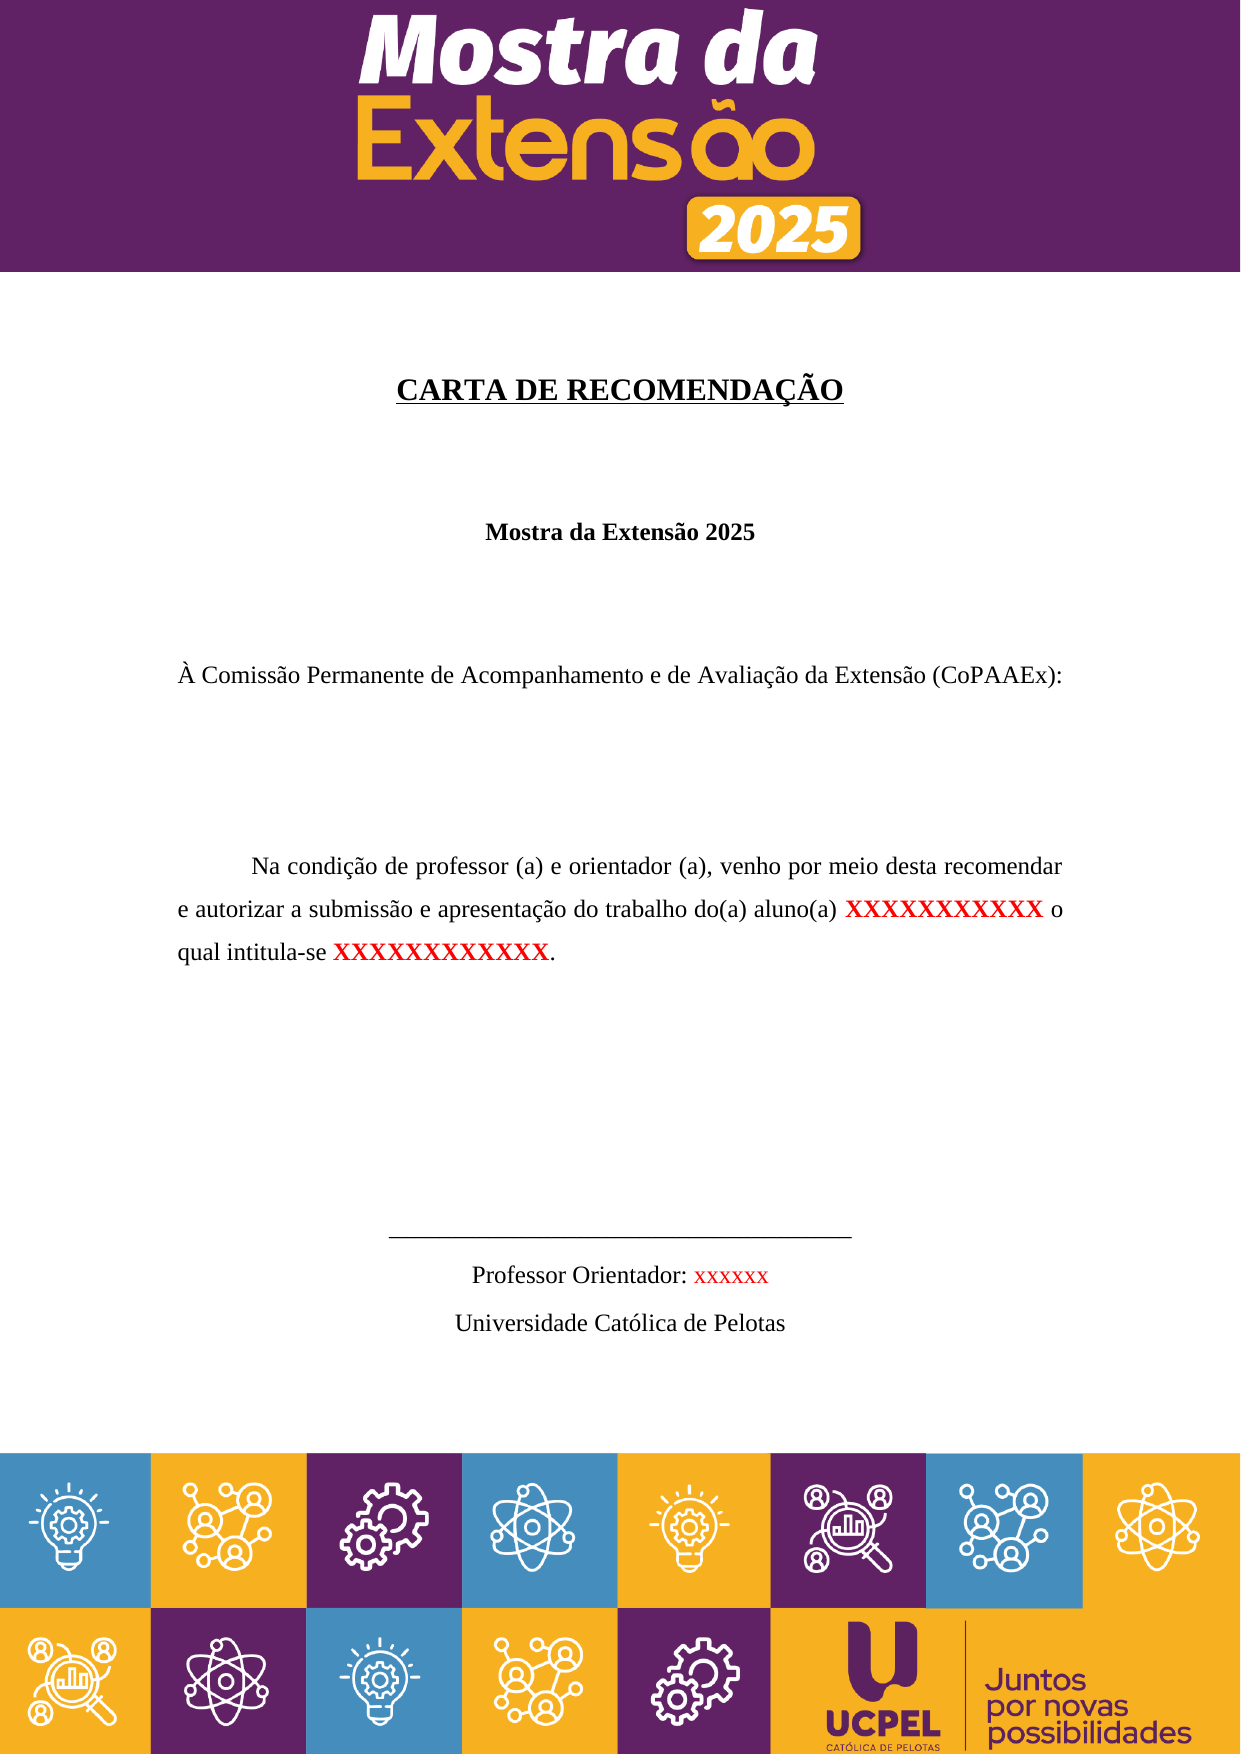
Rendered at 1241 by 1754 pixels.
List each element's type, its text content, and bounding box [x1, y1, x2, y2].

text Mostra da Extensão 2025 [177, 517, 1063, 546]
text CARTA DE RECOMENDAÇÃO [177, 372, 1063, 408]
text _____________________________________ [177, 1212, 1063, 1241]
picture [0, 1453, 1241, 1754]
text Na condição de professor (a) e orientador (a), venho por meio desta recomendar e autorizar a submissão e apresentação do trabalho do(a) aluno(a) XXXXXXXXXXX o qual intitula-se XXXXXXXXXXXX. [177, 851, 1063, 966]
picture [0, 0, 1241, 272]
text Universidade Católica de Pelotas [177, 1308, 1063, 1336]
text À Comissão Permanente de Acompanhamento e de Avaliação da Extensão (CoPAAEx): [177, 660, 1063, 689]
text Professor Orientador: xxxxxx [177, 1260, 1063, 1289]
